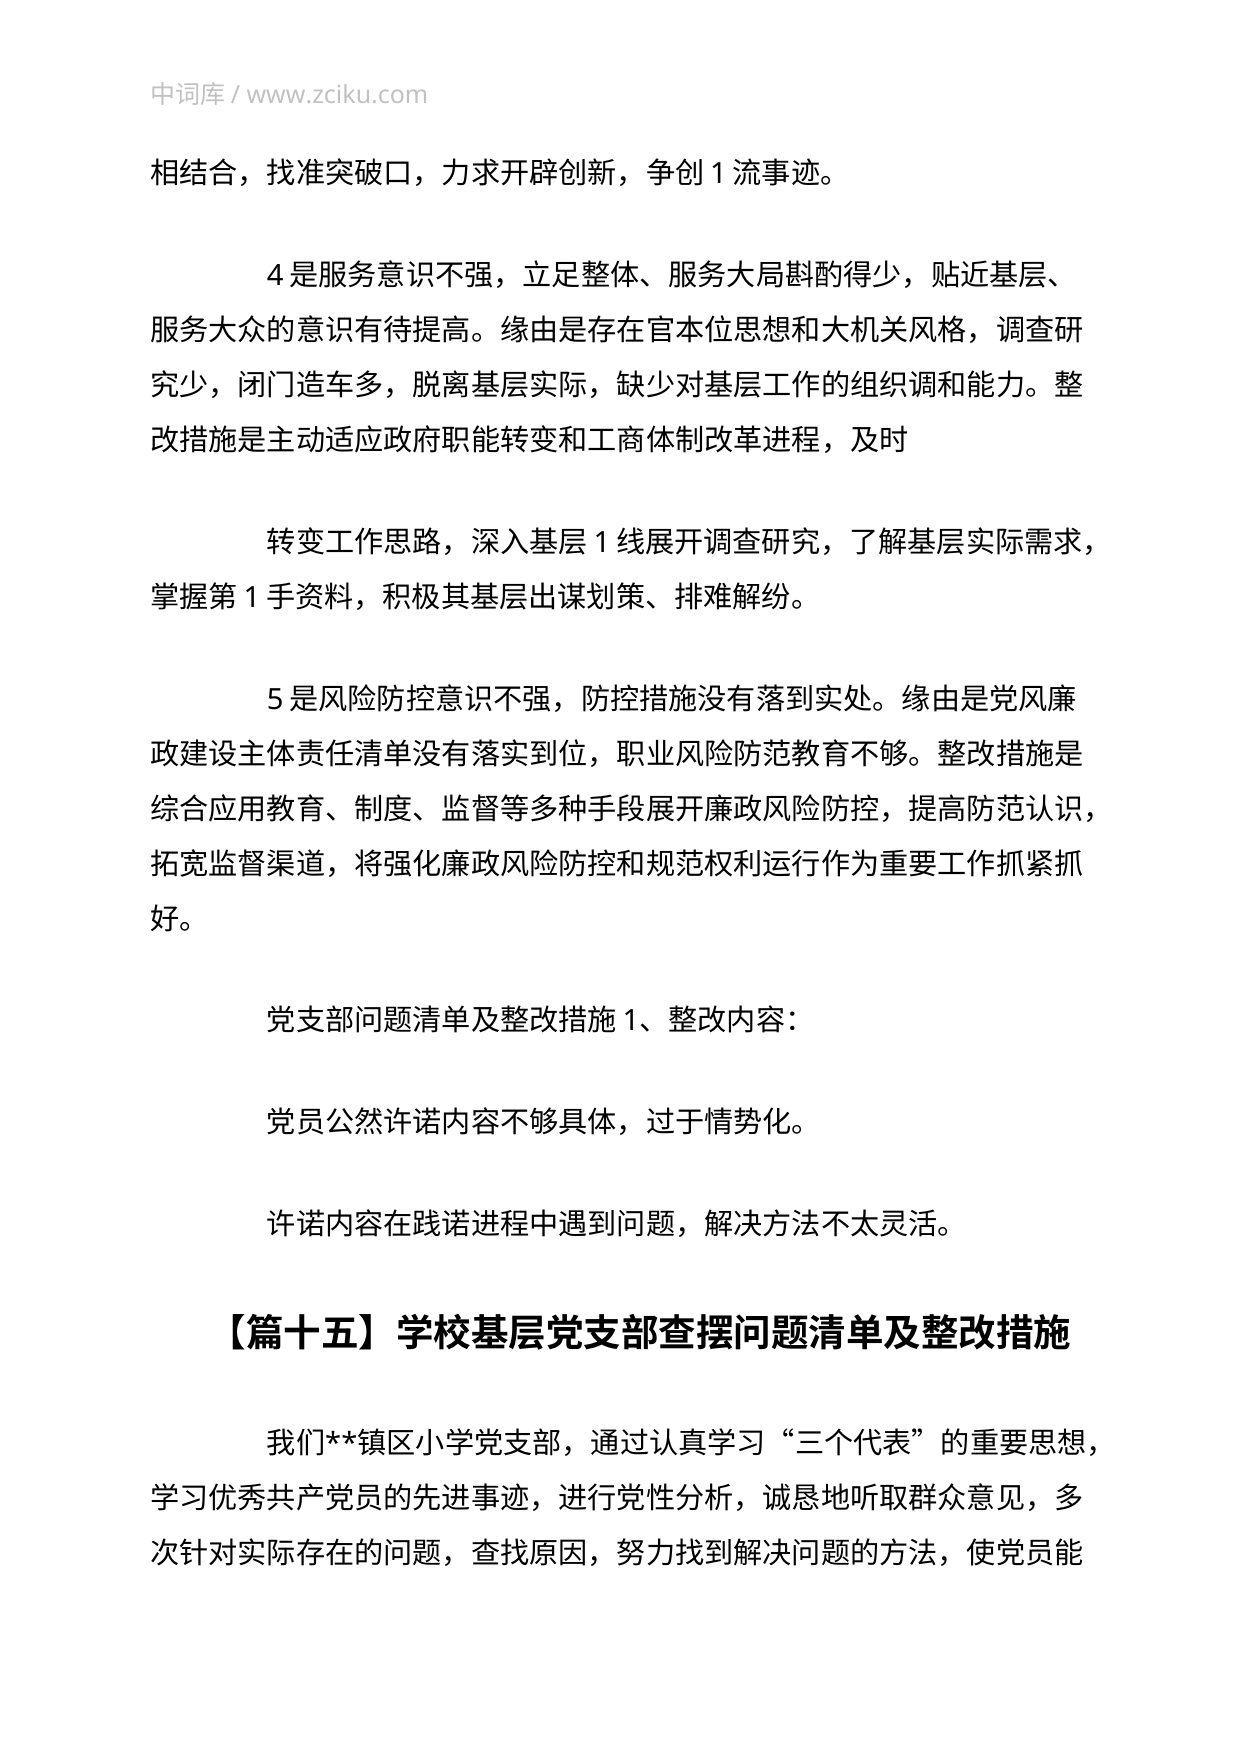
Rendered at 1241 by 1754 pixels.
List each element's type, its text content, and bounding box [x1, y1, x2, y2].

text 党支部问题清单及整改措施1、整改内容： [150, 997, 1090, 1039]
text 许诺内容在践诺进程中遇到问题，解决方法不太灵活。 [150, 1201, 1090, 1243]
text 5是风险防控意识不强，防控措施没有落到实处。缘由是党风廉政建设主体责任清单没有落实到位，职业风险防范教育不够。整改措施是综合应用教育、制度、监督等多种手段展开廉政风险防控，提高防范认识，拓宽监督渠道，将强化廉政风险防控和规范权利运行作为重要工作抓紧抓好。 [150, 676, 1090, 937]
text 【篇十五】学校基层党支部查摆问题清单及整改措施 [150, 1302, 1090, 1357]
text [150, 1420, 1090, 1572]
text 转变工作思路，深入基层1线展开调查研究，了解基层实际需求，掌握第1手资料，积极其基层出谋划策、排难解纷。 [150, 518, 1090, 616]
text 党员公然许诺内容不够具体，过于情势化。 [150, 1099, 1090, 1141]
text 4是服务意识不强，立足整体、服务大局斟酌得少，贴近基层、服务大众的意识有待提高。缘由是存在官本位思想和大机关风格，调查研究少，闭门造车多，脱离基层实际，缺少对基层工作的组织调和能力。整改措施是主动适应政府职能转变和工商体制改革进程，及时 [150, 252, 1090, 459]
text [150, 150, 1090, 192]
